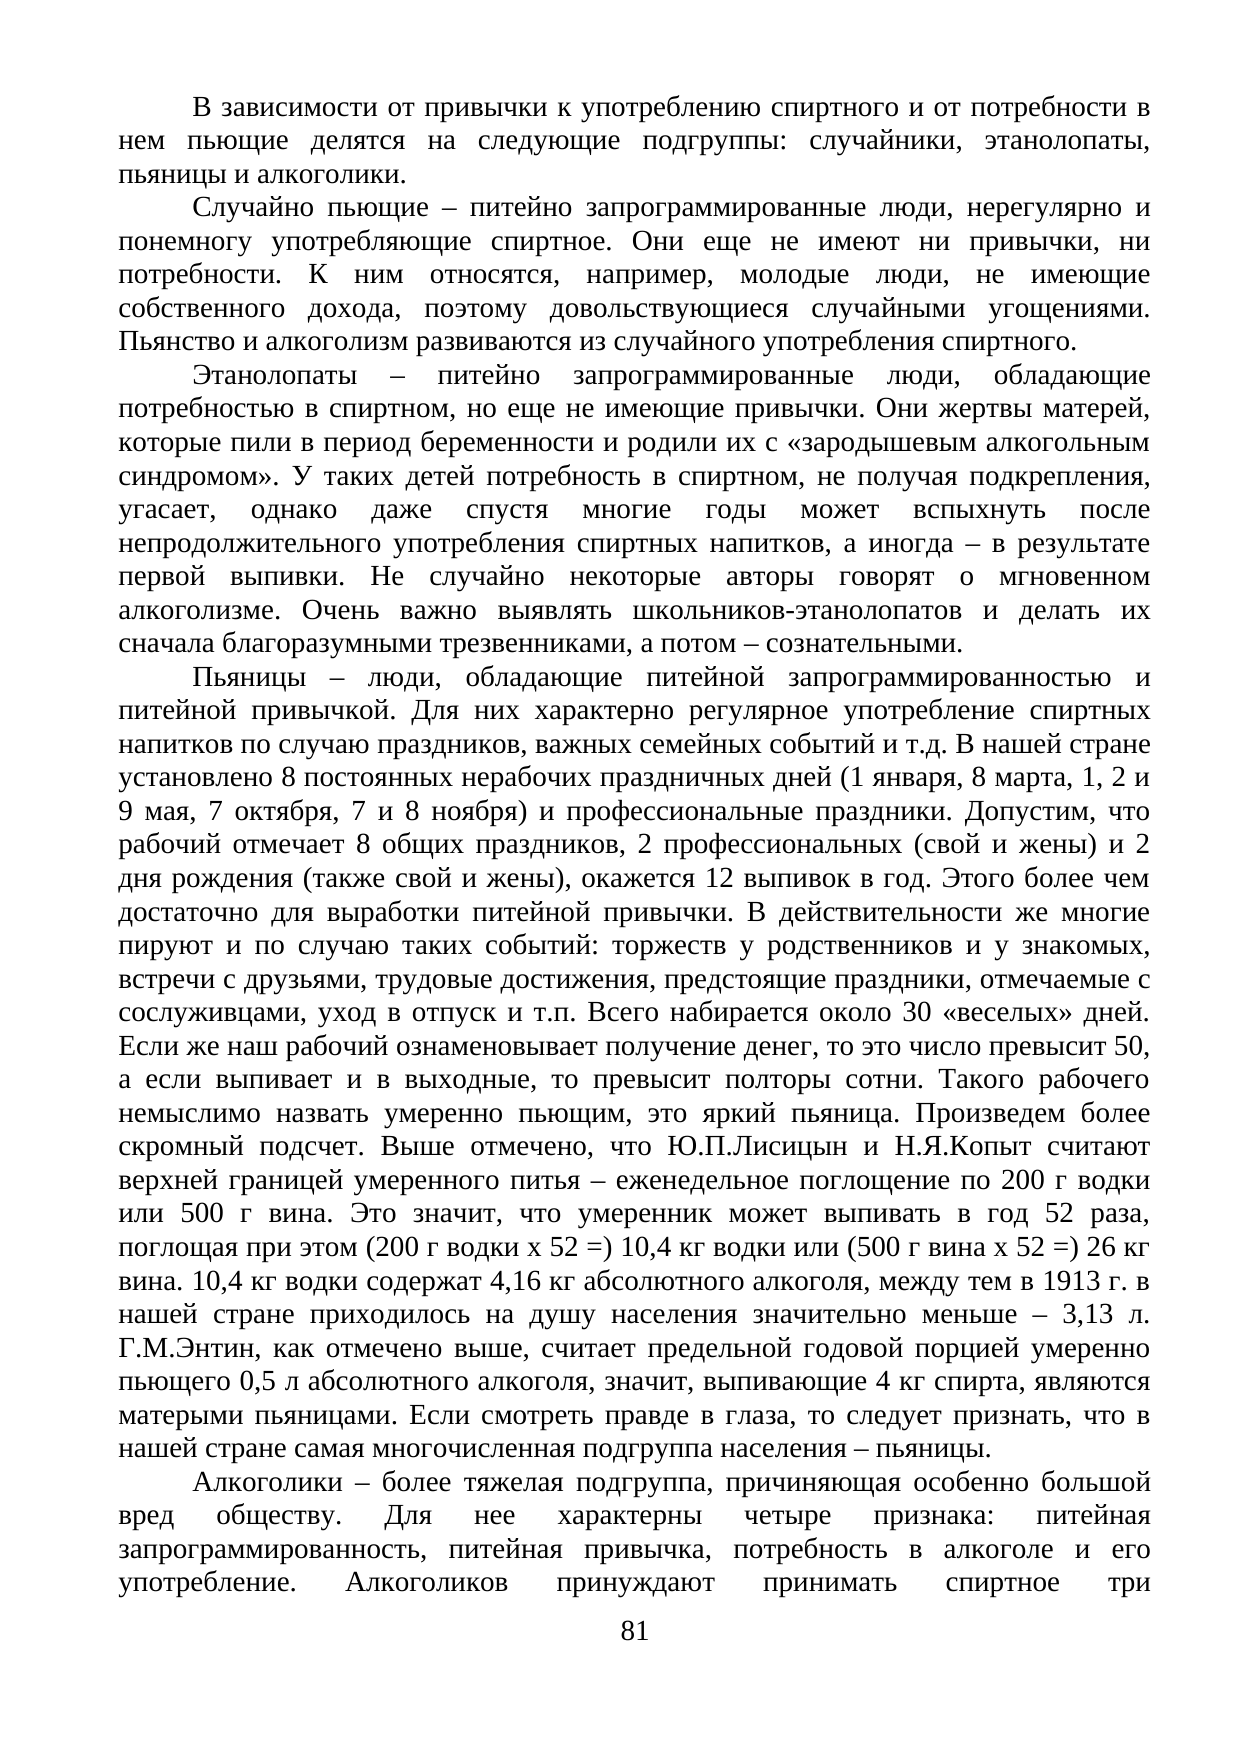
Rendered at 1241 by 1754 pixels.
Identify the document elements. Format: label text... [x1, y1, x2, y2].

text Пьяницы – люди, обладающие питейной запрограммированностью и питейной привычкой. Для них характерно регулярное употребление спиртных напитков по случаю праздников, важных семейных событий и т.д. В нашей стране установлено 8 постоянных нерабочих праздничных дней (1 января, 8 марта, 1, 2 и 9 мая, 7 октября, 7 и 8 ноября) и профессиональные праздники. Допустим, что рабочий отмечает 8 общих праздников, 2 профессиональных (свой и жены) и 2 дня рождения (также свой и жены), окажется 12 выпивок в год. Этого более чем достаточно для выработки питейной привычки. В действительности же многие пируют и по случаю таких событий: торжеств у родственников и у знакомых, встречи с друзьями, трудовые достижения, предстоящие праздники, отмечаемые с сослуживцами, уход в отпуск и т.п. Всего набирается около 30 «веселых» дней. Если же наш рабочий ознаменовывает получение денег, то это число превысит 50, а если выпивает и в выходные, то превысит полторы сотни. Такого рабочего немыслимо назвать умеренно пьющим, это яркий пьяница. Произведем более скромный подсчет. Выше отмечено, что Ю.П.Лисицын и Н.Я.Копыт считают верхней границей умеренного питья – еженедельное поглощение по водки или вина. Это значит, что умеренник может выпивать в год 52 раза, поглощая при этом ( водки х 52 =) водки или ( вина х 52 =) вина. водки содержат абсолютного алкоголя, между тем в . в нашей стране приходилось на душу населения значительно меньше – . Г.М.Энтин, как отмечено выше, считает предельной годовой порцией умеренно пьющего абсолютного алкоголя, значит, выпивающие спирта, являются матерыми пьяницами. Если смотреть правде в глаза, то следует признать, что в нашей стране самая многочисленная подгруппа населения – пьяницы. [118, 659, 1152, 1464]
text Случайно пьющие – питейно запрограммированные люди, нерегулярно и понемногу употребляющие спиртное. Они еще не имеют ни привычки, ни потребности. К ним относятся, например, молодые люди, не имеющие собственного дохода, поэтому довольствующиеся случайными угощениями. Пьянство и алкоголизм развиваются из случайного употребления спиртного. [118, 189, 1152, 357]
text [118, 1464, 1152, 1598]
text Этанолопаты – питейно запрограммированные люди, обладающие потребностью в спиртном, но еще не имеющие привычки. Они жертвы матерей, которые пили в период беременности и родили их с «зародышевым алкогольным синдромом». У таких детей потребность в спиртном, не получая подкрепления, угасает, однако даже спустя многие годы может вспыхнуть после непродолжительного употребления спиртных напитков, а иногда – в результате первой выпивки. Не случайно некоторые авторы говорят о мгновенном алкоголизме. Очень важно выявлять школьников-этанолопатов и делать их сначала благоразумными трезвенниками, а потом – сознательными. [118, 357, 1152, 659]
text В зависимости от привычки к употреблению спиртного и от потребности в нем пьющие делятся на следующие подгруппы: случайники, этанолопаты, пьяницы и алкоголики. [118, 89, 1152, 189]
